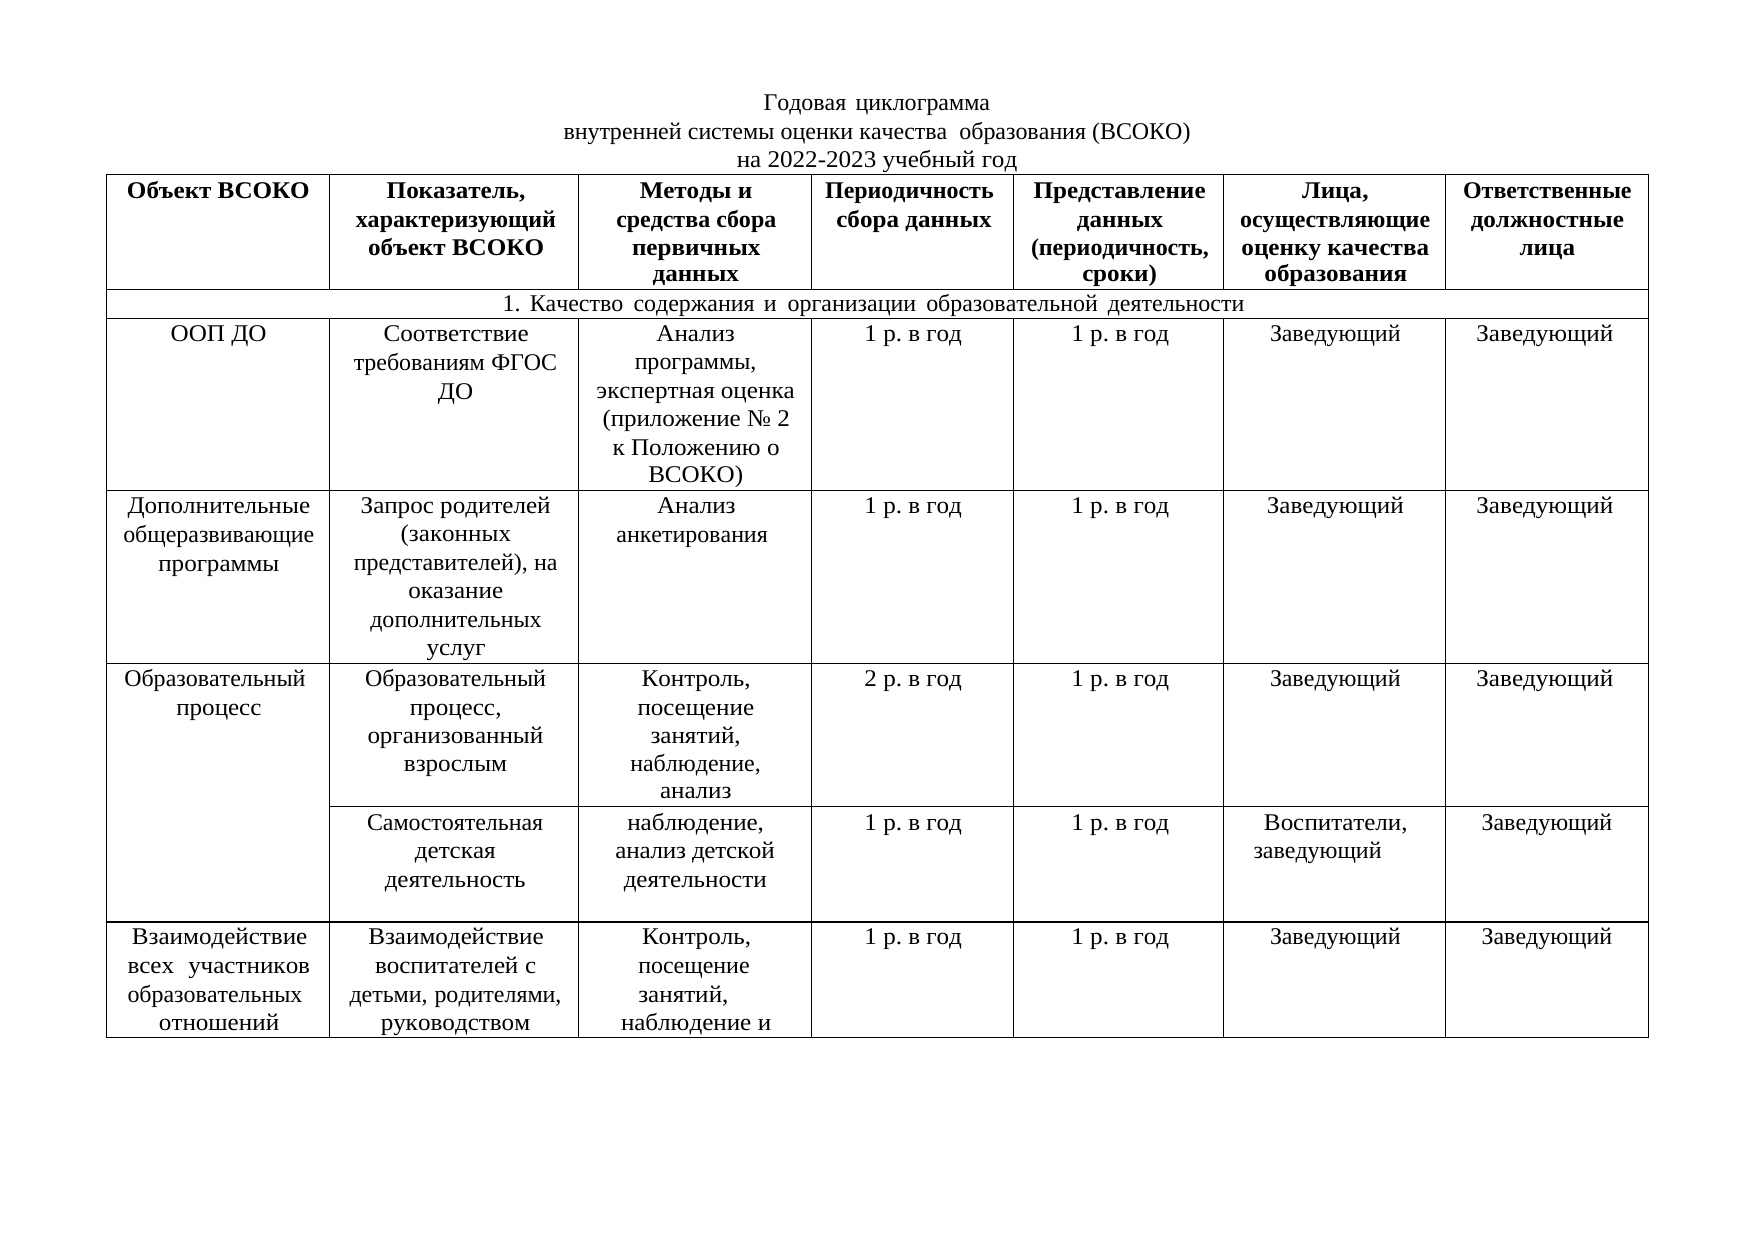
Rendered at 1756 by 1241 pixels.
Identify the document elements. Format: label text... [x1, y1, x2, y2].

text Годовая циклограмма [561, 88, 1192, 115]
table_cell Контроль, посещение занятий, наблюдение и [579, 923, 811, 1037]
table_cell Контроль, посещение занятий, наблюдение, анализ [579, 664, 811, 806]
table_cell 1 р. в год [812, 491, 1013, 662]
table_header Ответственные должностные лица [1446, 175, 1648, 289]
table_cell Заведующий [1224, 923, 1445, 1037]
table_header Показатель, характеризующий объект ВСОКО [330, 175, 578, 289]
table_header Лица, осуществляющие оценку качества образования [1224, 175, 1445, 289]
table_header Методы и средства сбора первичных данных [579, 175, 811, 289]
table_cell Запрос родителей (законных представителей), на оказание дополнительных услуг [330, 491, 578, 662]
table_cell Соответствие требованиям ФГОС ДО [330, 319, 578, 490]
table_cell 1 р. в год [1014, 807, 1223, 921]
table_cell ООП ДО [107, 319, 329, 490]
table_cell 1 р. в год [1014, 319, 1223, 490]
table_cell Образовательный процесс [107, 664, 329, 921]
table_cell Заведующий [1446, 664, 1648, 806]
table_cell 1 р. в год [812, 923, 1013, 1037]
table_cell наблюдение, анализ детской деятельности [579, 807, 811, 921]
table_cell Воспитатели, заведующий [1224, 807, 1445, 921]
text внутренней системы оценки качества образования (ВСОКО) на 2022-2023 учебный год [561, 117, 1192, 173]
table_cell Взаимодействие всех участников образовательных отношений [107, 923, 329, 1037]
table_cell 1 р. в год [812, 319, 1013, 490]
table_cell 1 р. в год [1014, 923, 1223, 1037]
table_cell 1 р. в год [812, 807, 1013, 921]
table_cell 1 р. в год [1014, 664, 1223, 806]
table_cell Заведующий [1446, 319, 1648, 490]
table_cell Заведующий [1224, 491, 1445, 662]
table_cell 1 р. в год [1014, 491, 1223, 662]
table_cell Самостоятельная детская деятельность [330, 807, 578, 921]
table_header Периодичность сбора данных [812, 175, 1013, 289]
table_cell 2 р. в год [812, 664, 1013, 806]
table_cell Дополнительные общеразвивающие программы [107, 491, 329, 662]
table_cell Анализ анкетирования [579, 491, 811, 662]
table_header Представление данных (периодичность, сроки) [1014, 175, 1223, 289]
table_cell Анализ программы, экспертная оценка (приложение № 2 к Положению о ВСОКО) [579, 319, 811, 490]
table_header Объект ВСОКО [107, 175, 329, 289]
table_cell Заведующий [1224, 664, 1445, 806]
table_cell Заведующий [1446, 923, 1648, 1037]
table_cell Образовательный процесс, организованный взрослым [330, 664, 578, 806]
table_cell Взаимодействие воспитателей с детьми, родителями, руководством [330, 923, 578, 1037]
table_cell 1. Качество содержания и организации образовательной деятельности [107, 290, 1648, 318]
table_cell Заведующий [1224, 319, 1445, 490]
table_cell Заведующий [1446, 491, 1648, 662]
table_cell Заведующий [1446, 807, 1648, 921]
